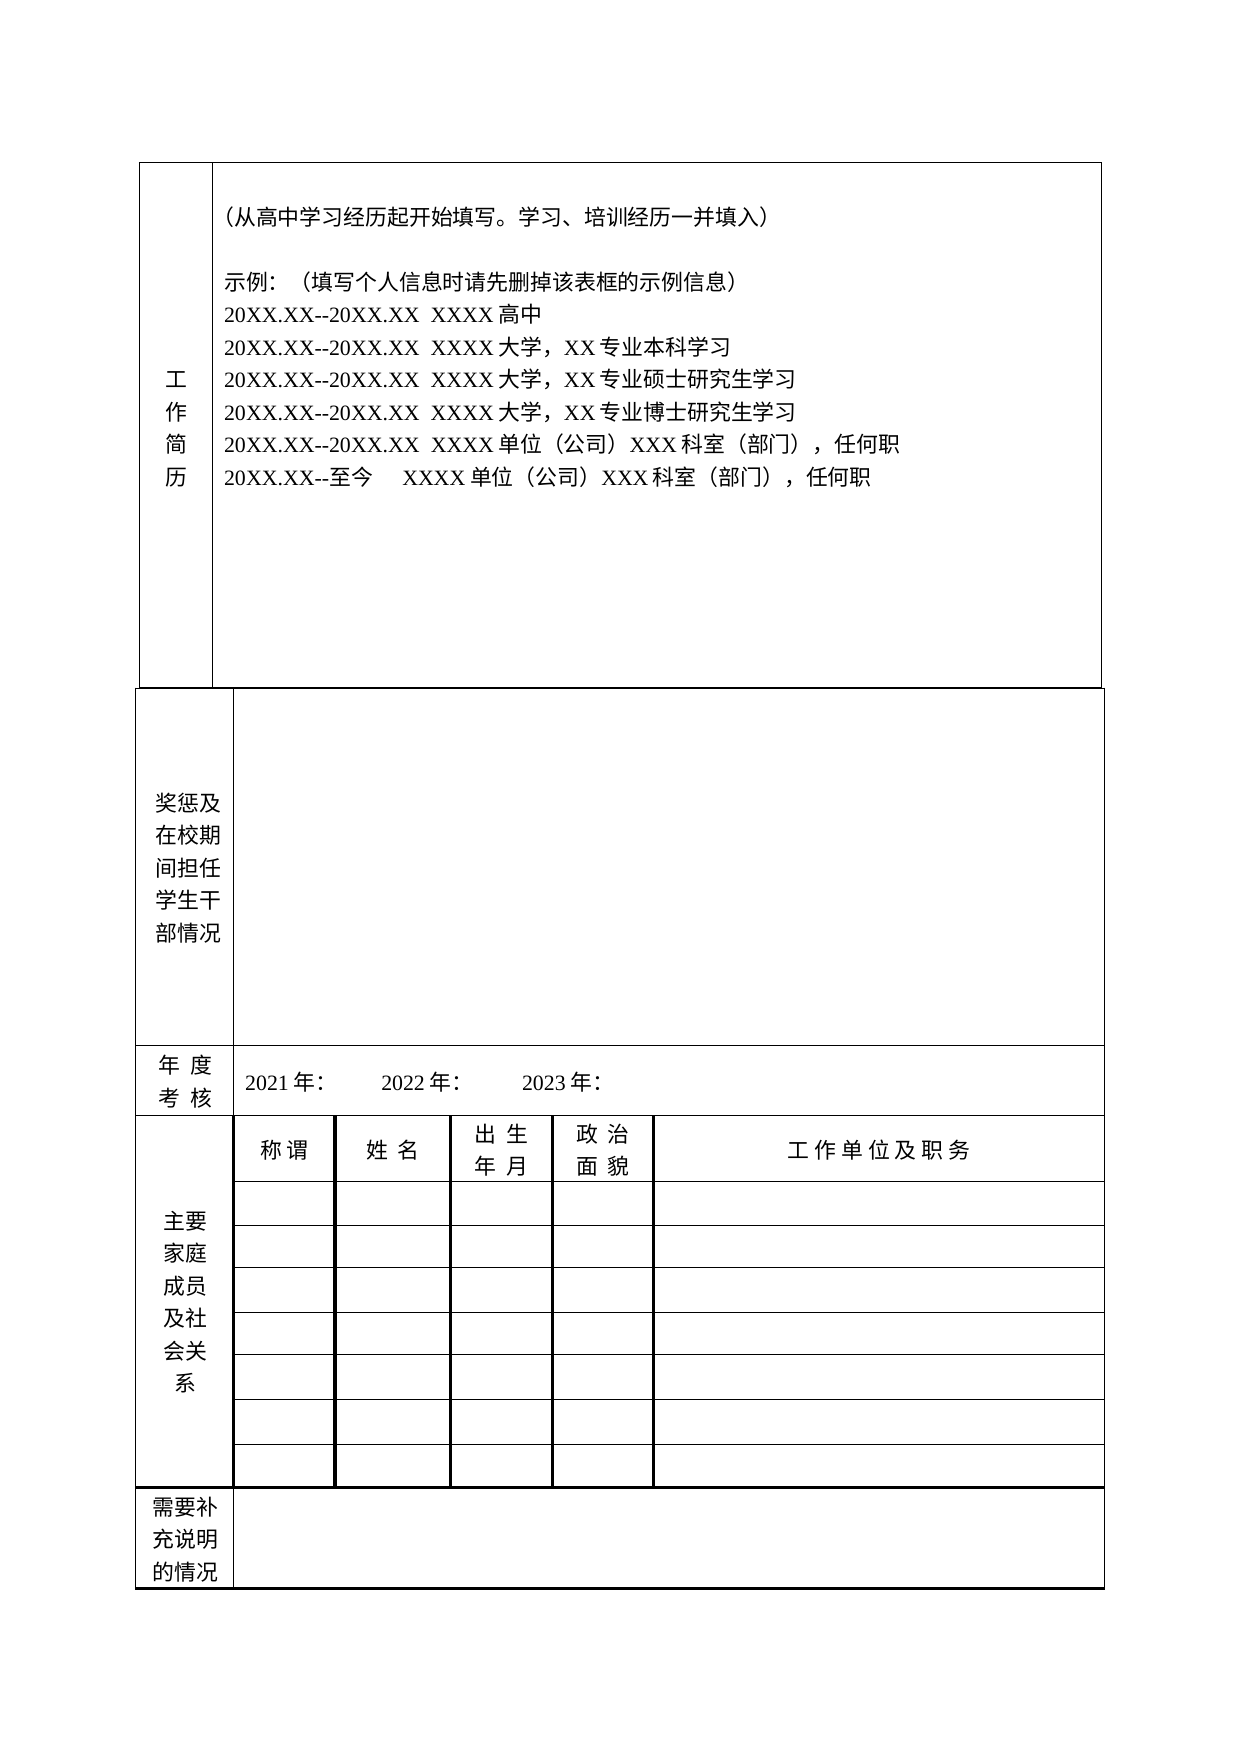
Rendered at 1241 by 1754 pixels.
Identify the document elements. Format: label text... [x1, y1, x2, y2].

table_cell [234, 1489, 1104, 1587]
table_cell [235, 1313, 333, 1353]
table_cell 需要补充说明的情况 [136, 1489, 233, 1587]
table_cell 主要 家庭 成员 及社 会关 系 [136, 1116, 232, 1486]
table_cell [554, 1400, 652, 1444]
table_cell [452, 1268, 551, 1312]
table_cell [655, 1182, 1104, 1225]
table_cell [337, 1445, 449, 1486]
table_cell [655, 1313, 1104, 1353]
table_cell [655, 1445, 1104, 1486]
table_cell [235, 1355, 333, 1399]
table_cell [235, 1226, 333, 1267]
table_cell [452, 1355, 551, 1399]
table_cell 姓 名 [337, 1116, 449, 1181]
table_cell [554, 1268, 652, 1312]
table_cell [554, 1226, 652, 1267]
table_cell 称 谓 [235, 1116, 333, 1181]
table_cell [452, 1182, 551, 1225]
table_cell [337, 1355, 449, 1399]
table_cell 出 生 年 月 [452, 1116, 551, 1181]
table_cell [452, 1445, 551, 1486]
table_cell [235, 1268, 333, 1312]
table_header [234, 689, 1104, 1044]
table_cell 年 度 考 核 [136, 1046, 233, 1115]
table_cell 工 作 简 历 [140, 163, 212, 687]
table_cell [554, 1445, 652, 1486]
table_cell [337, 1313, 449, 1353]
table_cell [235, 1182, 333, 1225]
table_cell 工 作 单 位 及 职 务 [655, 1116, 1104, 1181]
table_cell [554, 1313, 652, 1353]
table_cell [655, 1268, 1104, 1312]
table_cell [452, 1313, 551, 1353]
table_cell [655, 1226, 1104, 1267]
table_cell （从高中学习经历起开始填写。学习、培训经历一并填入） 示例：（填写个人信息时请先删掉该表框的示例信息） 20XX.XX--20XX.XX XXXX高中 20XX.XX--20XX.XX XXXX大学，XX专业本科学习 20XX.XX--20XX.XX XXXX大学，XX专业硕士研究生学习 20XX.XX--20XX.XX XXXX大学，XX专业博士研究生学习 20XX.XX--20XX.XX XXXX单位（公司）XXX科室（部门），任何职 20XX.XX--至今 XXXX单位（公司）XXX科室（部门），任何职 [213, 163, 1101, 687]
table_cell [554, 1182, 652, 1225]
table_cell [337, 1182, 449, 1225]
table_cell [655, 1355, 1104, 1399]
table_cell [655, 1400, 1104, 1444]
table_cell [337, 1268, 449, 1312]
table_header 奖惩及在校期间担任学生干部情况 [136, 689, 233, 1044]
table_cell 2021年： 2022年： 2023年： [234, 1046, 1104, 1115]
table_cell [337, 1400, 449, 1444]
table_cell [452, 1226, 551, 1267]
table_cell [235, 1445, 333, 1486]
table_cell [235, 1400, 333, 1444]
table_cell 政 治 面 貌 [554, 1116, 652, 1181]
table_cell [337, 1226, 449, 1267]
table_cell [452, 1400, 551, 1444]
table_cell [554, 1355, 652, 1399]
